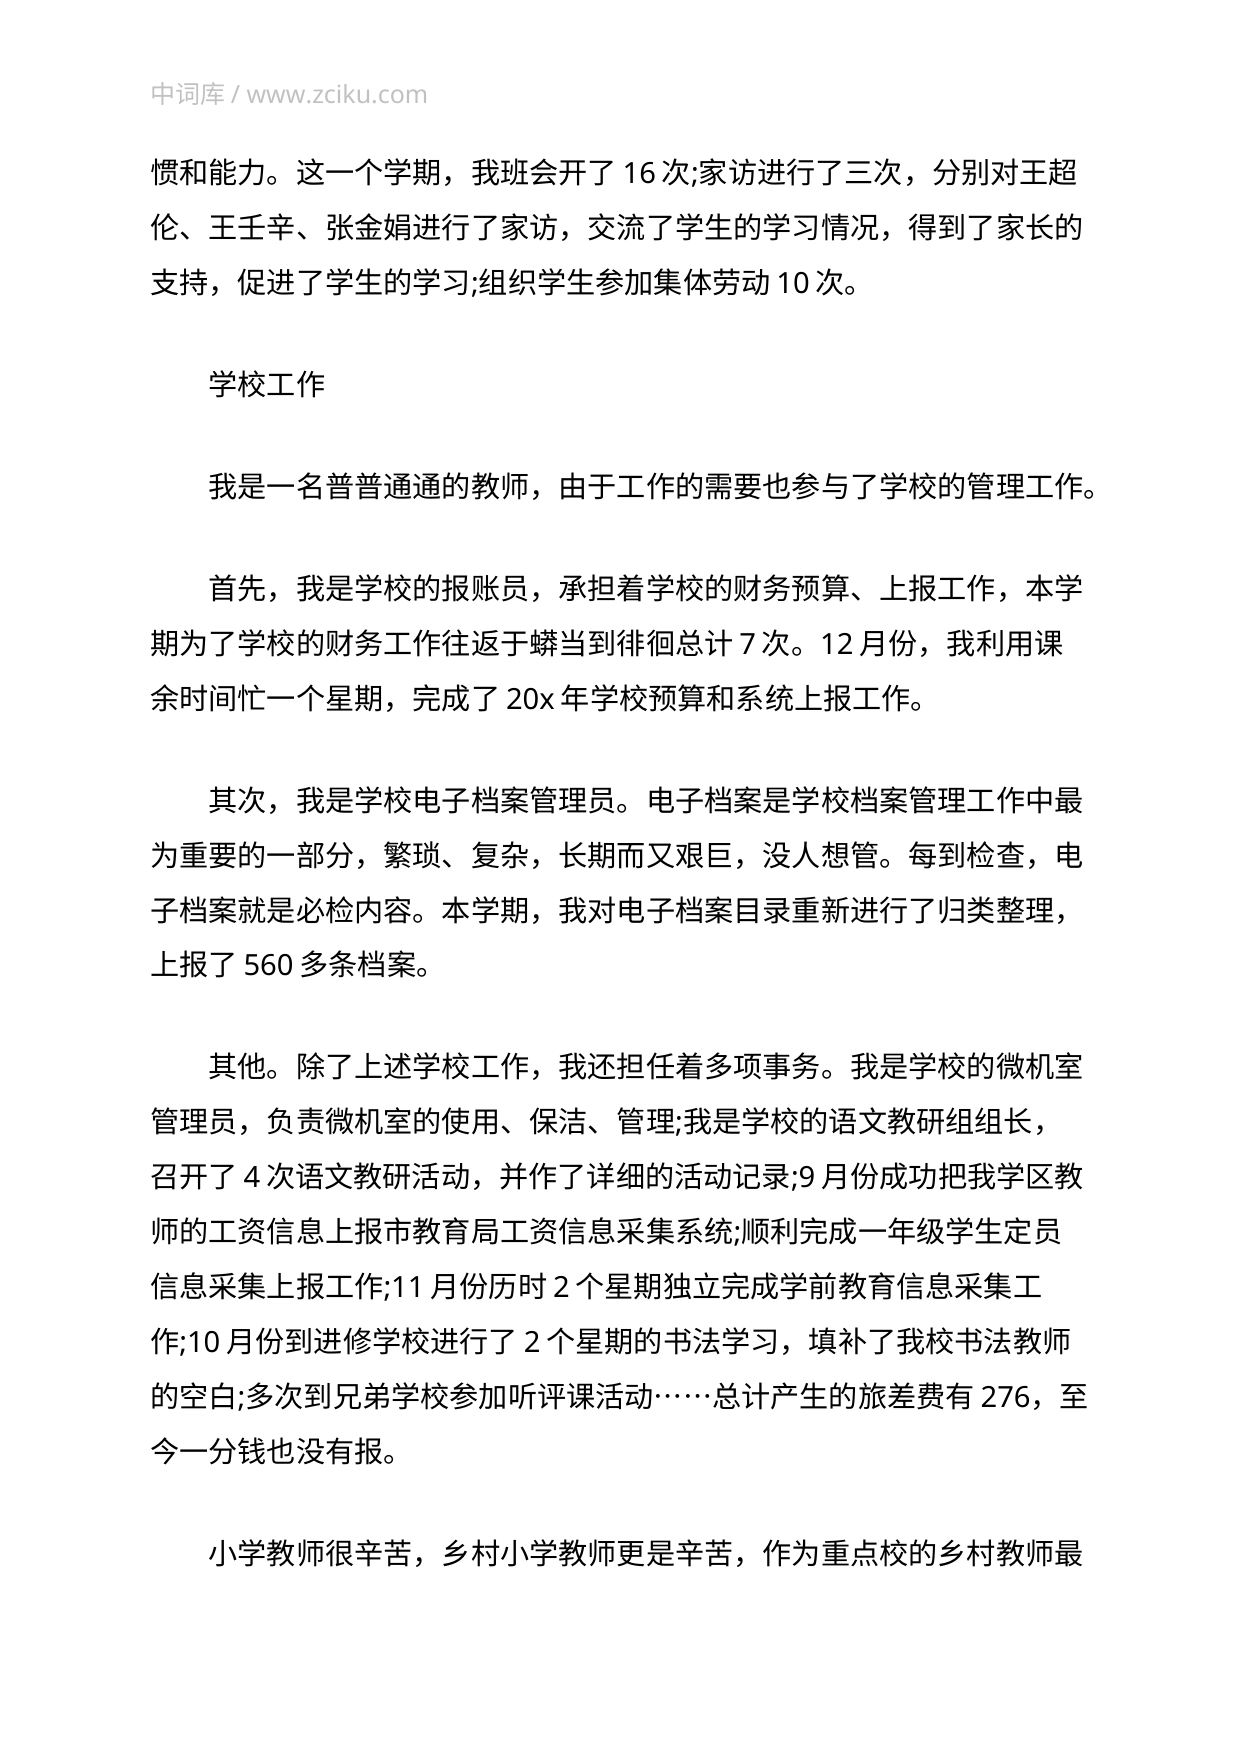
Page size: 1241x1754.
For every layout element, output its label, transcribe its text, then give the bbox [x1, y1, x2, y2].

text 我是一名普普通通的教师，由于工作的需要也参与了学校的管理工作。 [150, 464, 1090, 506]
text 其次，我是学校电子档案管理员。电子档案是学校档案管理工作中最为重要的一部分，繁琐、复杂，长期而又艰巨，没人想管。每到检查，电子档案就是必检内容。本学期，我对电子档案目录重新进行了归类整理，上报了560多条档案。 [150, 777, 1090, 984]
text 首先，我是学校的报账员，承担着学校的财务预算、上报工作，本学期为了学校的财务工作往返于蟒当到徘徊总计7次。12月份，我利用课余时间忙一个星期，完成了20x年学校预算和系统上报工作。 [150, 565, 1090, 718]
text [150, 150, 1090, 302]
text 学校工作 [150, 362, 1090, 404]
text 其他。除了上述学校工作，我还担任着多项事务。我是学校的微机室管理员，负责微机室的使用、保洁、管理;我是学校的语文教研组组长，召开了4次语文教研活动，并作了详细的活动记录;9月份成功把我学区教师的工资信息上报市教育局工资信息采集系统;顺利完成一年级学生定员信息采集上报工作;11月份历时2个星期独立完成学前教育信息采集工作;10月份到进修学校进行了2个星期的书法学习，填补了我校书法教师的空白;多次到兄弟学校参加听评课活动……总计产生的旅差费有276，至今一分钱也没有报。 [150, 1044, 1090, 1471]
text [150, 1531, 1090, 1573]
